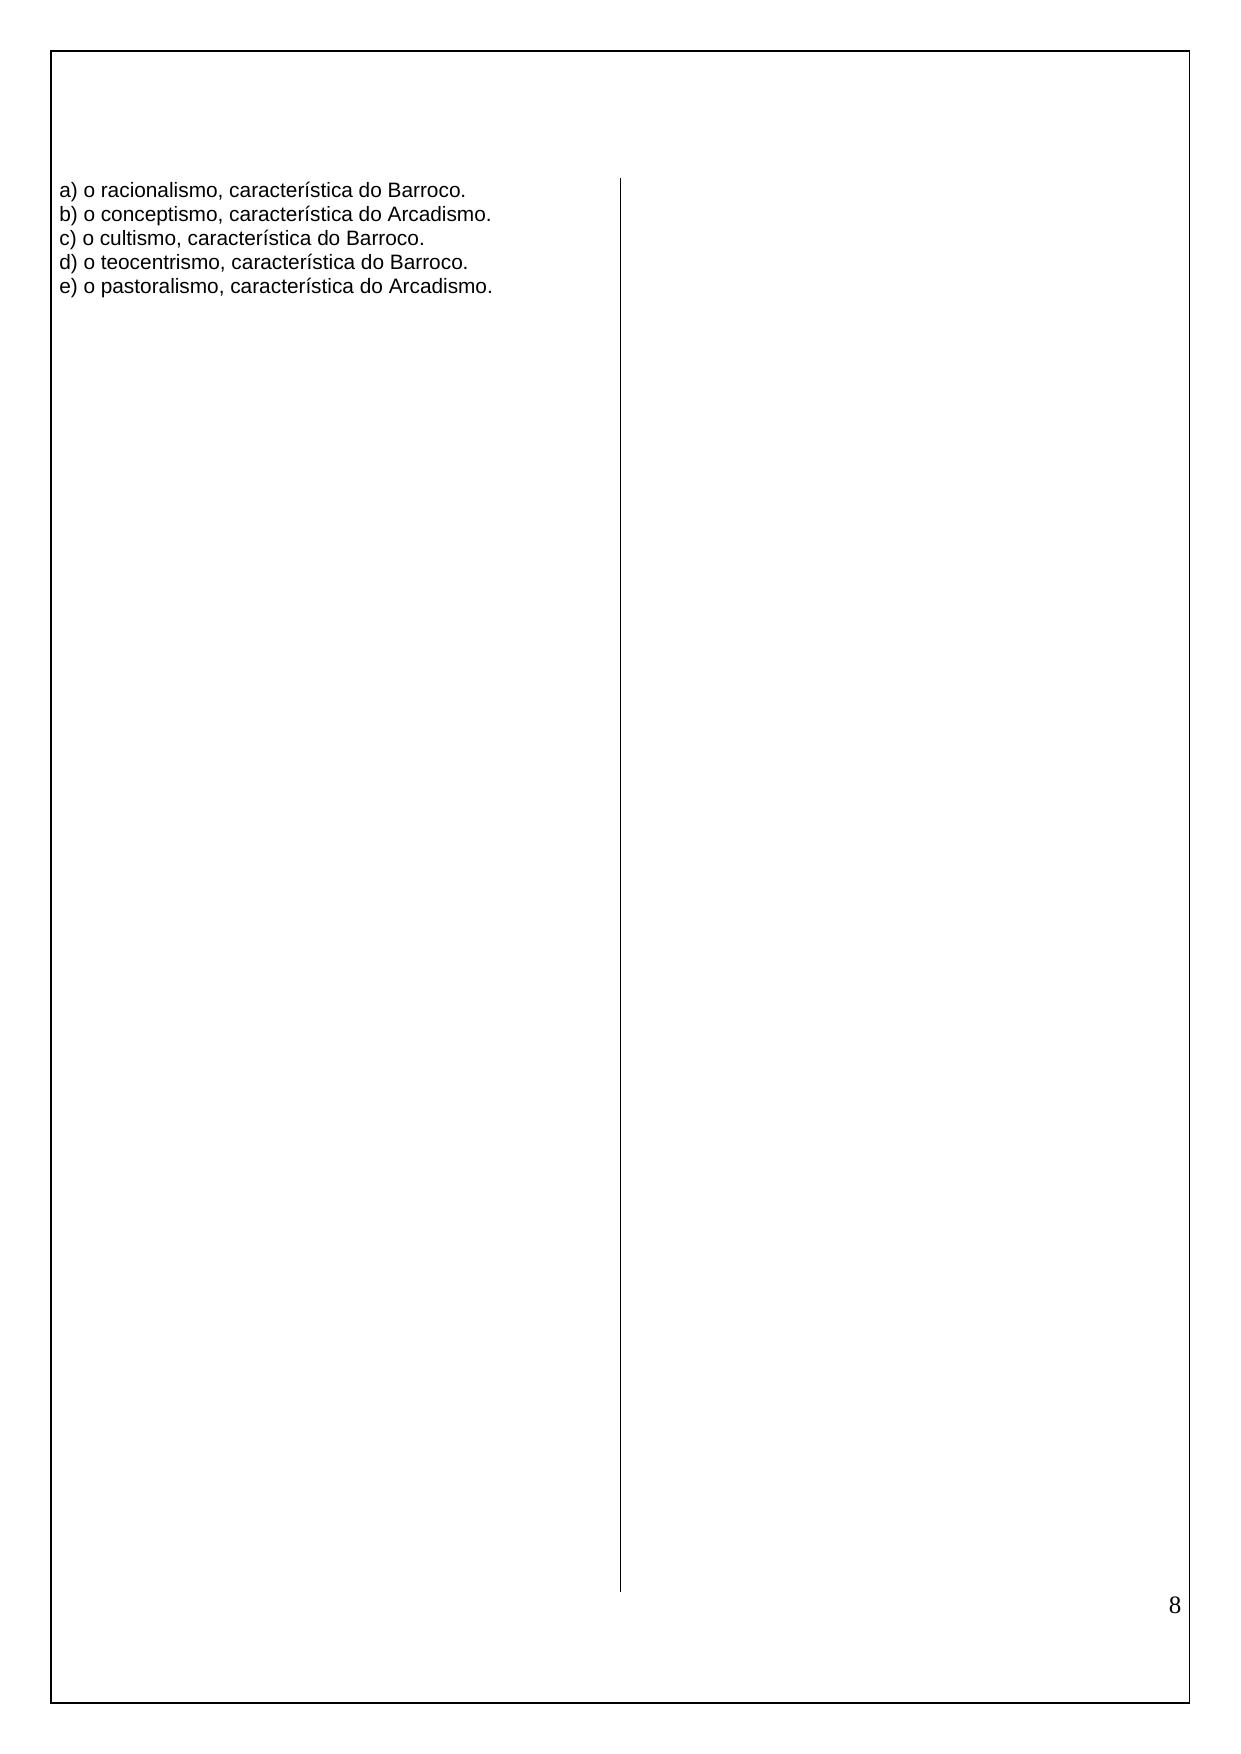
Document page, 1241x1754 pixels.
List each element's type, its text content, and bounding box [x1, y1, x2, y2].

text b) o conceptismo, característica do Arcadismo. [59, 202, 605, 226]
text a) o racionalismo, característica do Barroco. [59, 178, 605, 202]
text e) o pastoralismo, característica do Arcadismo. [59, 274, 605, 298]
text c) o cultismo, característica do Barroco. [59, 226, 605, 250]
text d) o teocentrismo, característica do Barroco. [59, 250, 605, 274]
